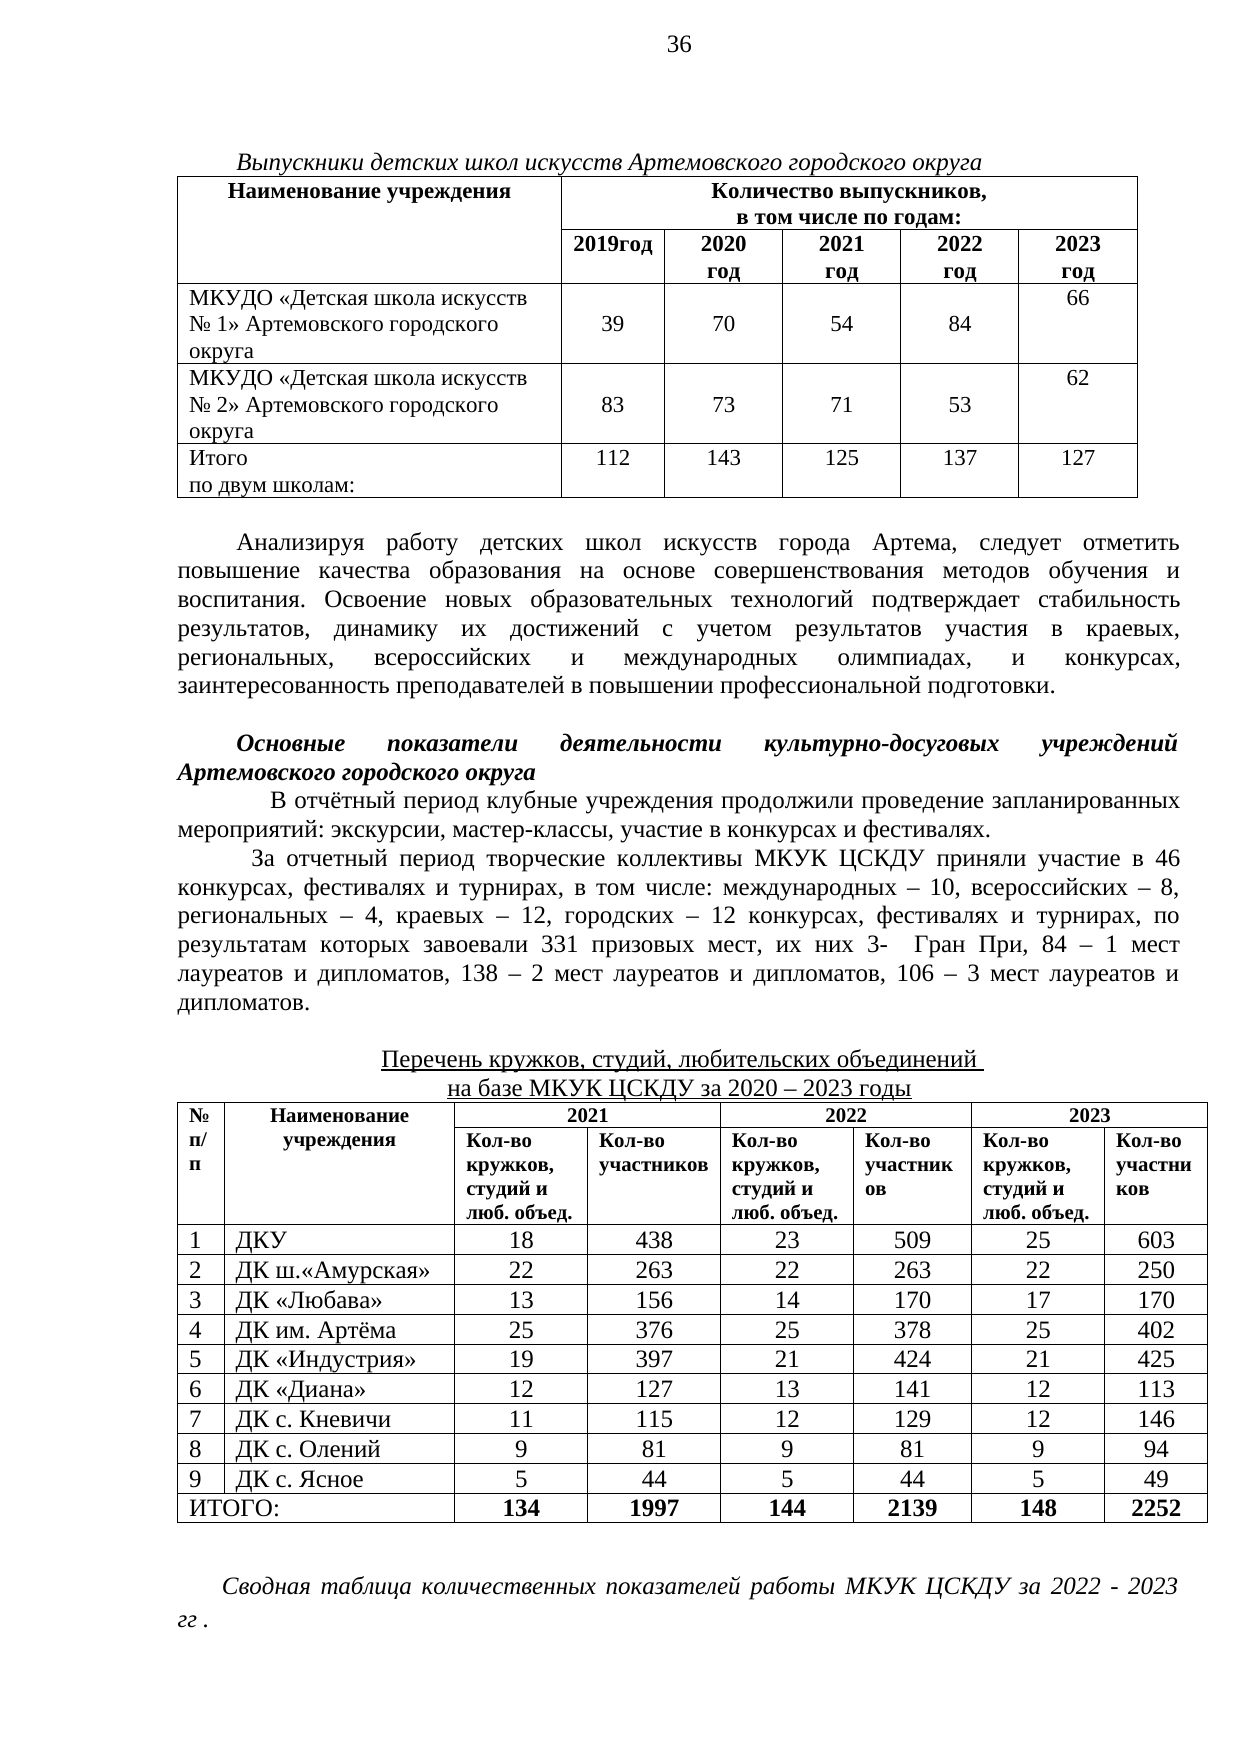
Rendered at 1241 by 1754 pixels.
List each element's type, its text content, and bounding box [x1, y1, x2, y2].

table_cell Кол-во участников [854, 1128, 971, 1224]
table_cell 14 [721, 1285, 853, 1314]
table_cell 12 [972, 1404, 1104, 1433]
table_cell Кол-во участников [588, 1128, 720, 1224]
table_cell 12 [972, 1374, 1104, 1403]
table_cell 112 [562, 444, 664, 497]
table_cell 13 [455, 1285, 587, 1314]
text Сводная таблица количественных показателей работы МКУК ЦСКДУ за 2022 - 2023 гг . [177, 1571, 1181, 1633]
table_cell МКУДО «Детская школа искусств № 2» Артемовского городского округа [178, 364, 561, 443]
table_header № п/п [178, 1103, 224, 1224]
text Выпускники детских школ искусств Артемовского городского округа [177, 147, 1181, 176]
table_cell 125 [783, 444, 900, 497]
table_cell 1 [178, 1225, 224, 1254]
table_cell 62 [1019, 364, 1137, 443]
table_cell 134 [455, 1494, 587, 1522]
table_cell Кол-во участников [1105, 1128, 1207, 1224]
table_cell 84 [901, 284, 1018, 363]
table_cell 2020 год [665, 230, 782, 283]
table_cell 5 [455, 1464, 587, 1492]
text В отчётный период клубные учреждения продолжили проведение запланированных мероприятий: экскурсии, мастер-классы, участие в конкурсах и фестивалях. [177, 786, 1181, 843]
table_cell 9 [455, 1434, 587, 1463]
table_cell 2252 [1105, 1494, 1207, 1522]
table_cell ДК с. Ясное [225, 1464, 454, 1492]
table_cell 11 [455, 1404, 587, 1433]
table_cell 424 [854, 1345, 971, 1373]
table_cell 23 [721, 1225, 853, 1254]
table_cell 143 [665, 444, 782, 497]
table_cell 22 [972, 1255, 1104, 1284]
table_cell 73 [665, 364, 782, 443]
table_cell 3 [178, 1285, 224, 1314]
table_cell 148 [972, 1494, 1104, 1522]
table_header Наименование учреждения [178, 177, 561, 283]
table_cell 250 [1105, 1255, 1207, 1284]
table_cell 129 [854, 1404, 971, 1433]
text За отчетный период творческие коллективы МКУК ЦСКДУ приняли участие в 46 конкурсах, фестивалях и турнирах, в том числе: международных – 10, всероссийских – 8, региональных – 4, краевых – 12, городских – 12 конкурсах, фестивалях и турнирах, по результатам которых завоевали 331 призовых мест, их них 3- Гран При, 84 – 1 мест лауреатов и дипломатов, 138 – 2 мест лауреатов и дипломатов, 106 – 3 мест лауреатов и дипломатов. [177, 843, 1181, 1016]
table_cell 54 [783, 284, 900, 363]
table_cell 81 [854, 1434, 971, 1463]
table_cell ДК «Индустрия» [225, 1345, 454, 1373]
table_cell 5 [721, 1464, 853, 1492]
table_cell 53 [901, 364, 1018, 443]
table_cell 7 [178, 1404, 224, 1433]
table_cell Кол-во кружков, студий и люб. объед. [721, 1128, 853, 1224]
table_header 2022 [721, 1103, 971, 1127]
table_cell ИТОГО: [178, 1494, 454, 1522]
table_cell 144 [721, 1494, 853, 1522]
table_cell 2 [178, 1255, 224, 1284]
table_cell 21 [972, 1345, 1104, 1373]
table_cell 8 [178, 1434, 224, 1463]
table_cell 141 [854, 1374, 971, 1403]
text Перечень кружков, студий, любительских объединений [177, 1044, 1181, 1073]
table_cell 18 [455, 1225, 587, 1254]
table_cell 2021 год [783, 230, 900, 283]
table_cell 4 [178, 1315, 224, 1343]
table_cell Кол-во кружков, студий и люб. объед. [455, 1128, 587, 1224]
table_cell 113 [1105, 1374, 1207, 1403]
table_cell 6 [178, 1374, 224, 1403]
table_cell 5 [972, 1464, 1104, 1492]
table_cell ДК им. Артёма [225, 1315, 454, 1343]
table_cell 137 [901, 444, 1018, 497]
table_cell 438 [588, 1225, 720, 1254]
table_cell 127 [1019, 444, 1137, 497]
text Анализируя работу детских школ искусств города Артема, следует отметить повышение качества образования на основе совершенствования методов обучения и воспитания. Освоение новых образовательных технологий подтверждает стабильность результатов, динамику их достижений с учетом результатов участия в краевых, региональных, всероссийских и международных олимпиадах, и конкурсах, заинтересованность преподавателей в повышении профессиональной подготовки. [177, 527, 1181, 699]
table_cell 66 [1019, 284, 1137, 363]
table_cell 19 [455, 1345, 587, 1373]
table_cell 170 [1105, 1285, 1207, 1314]
table_cell 376 [588, 1315, 720, 1343]
table_header Количество выпускников, в том числе по годам: [562, 177, 1137, 229]
table_cell 81 [588, 1434, 720, 1463]
table_cell 2019год [562, 230, 664, 283]
table_header 2021 [455, 1103, 720, 1127]
table_cell 25 [972, 1225, 1104, 1254]
table_cell 12 [455, 1374, 587, 1403]
table_cell Кол-во кружков, студий и люб. объед. [972, 1128, 1104, 1224]
table_cell 402 [1105, 1315, 1207, 1343]
table_cell МКУДО «Детская школа искусств № 1» Артемовского городского округа [178, 284, 561, 363]
table_cell 425 [1105, 1345, 1207, 1373]
table_cell ДКУ [225, 1225, 454, 1254]
table_cell ДК ш.«Амурская» [225, 1255, 454, 1284]
table_cell 83 [562, 364, 664, 443]
table_cell 25 [455, 1315, 587, 1343]
table_cell 70 [665, 284, 782, 363]
table_cell 146 [1105, 1404, 1207, 1433]
table_cell 94 [1105, 1434, 1207, 1463]
table_cell 509 [854, 1225, 971, 1254]
table_cell 2022 год [901, 230, 1018, 283]
table_header Наименование учреждения [225, 1103, 454, 1224]
table_cell 1997 [588, 1494, 720, 1522]
table_cell 9 [721, 1434, 853, 1463]
table_cell 49 [1105, 1464, 1207, 1492]
table_cell 12 [721, 1404, 853, 1433]
table_cell ДК с. Кневичи [225, 1404, 454, 1433]
table_cell 263 [588, 1255, 720, 1284]
table_cell ДК с. Олений [225, 1434, 454, 1463]
table_cell 127 [588, 1374, 720, 1403]
table_cell 71 [783, 364, 900, 443]
text Основные показатели деятельности культурно-досуговых учреждений Артемовского городского округа [177, 728, 1181, 786]
table_cell 39 [562, 284, 664, 363]
table_cell 44 [854, 1464, 971, 1492]
text на базе МКУК ЦСКДУ за 2020 – 2023 годы [177, 1073, 1181, 1102]
table_cell 603 [1105, 1225, 1207, 1254]
table_cell 170 [854, 1285, 971, 1314]
table_cell 156 [588, 1285, 720, 1314]
table_cell 397 [588, 1345, 720, 1373]
table_cell 2023 год [1019, 230, 1137, 283]
table_cell 9 [972, 1434, 1104, 1463]
table_header 2023 [972, 1103, 1207, 1127]
table_cell 17 [972, 1285, 1104, 1314]
table_cell 115 [588, 1404, 720, 1433]
table_cell 21 [721, 1345, 853, 1373]
table_cell 25 [972, 1315, 1104, 1343]
table_cell Итого по двум школам: [178, 444, 561, 497]
table_cell ДК «Любава» [225, 1285, 454, 1314]
table_cell 22 [455, 1255, 587, 1284]
table_cell 9 [178, 1464, 224, 1492]
table_cell 44 [588, 1464, 720, 1492]
table_cell 2139 [854, 1494, 971, 1522]
table_cell ДК «Диана» [225, 1374, 454, 1403]
table_cell 378 [854, 1315, 971, 1343]
table_cell 22 [721, 1255, 853, 1284]
table_cell 5 [178, 1345, 224, 1373]
table_cell 25 [721, 1315, 853, 1343]
table_cell 13 [721, 1374, 853, 1403]
table_cell 263 [854, 1255, 971, 1284]
